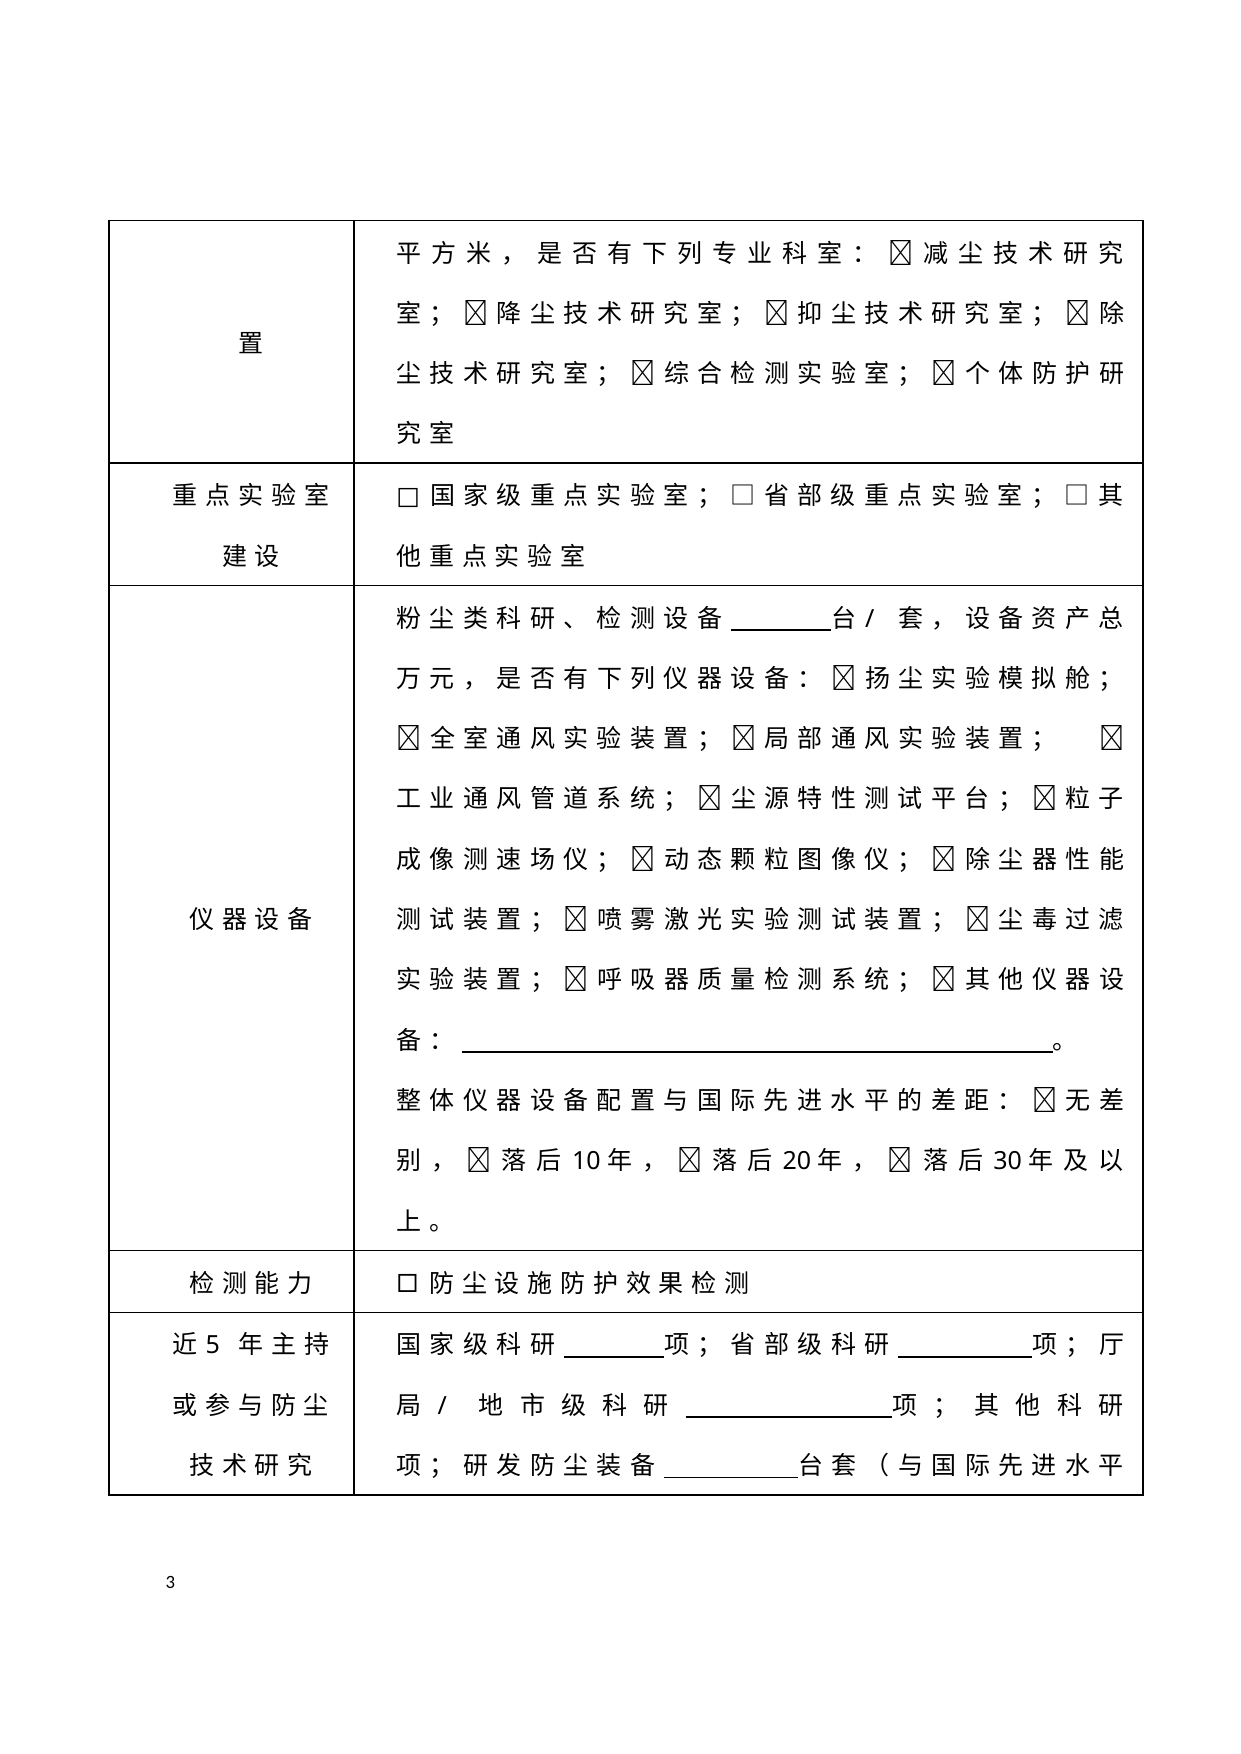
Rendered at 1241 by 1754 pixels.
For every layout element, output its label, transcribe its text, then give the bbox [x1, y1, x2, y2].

table_cell 仪器设备 [110, 586, 353, 1249]
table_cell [355, 221, 1142, 462]
table_cell 粉尘类科研、检测设备 台/套，设备资产总 万元，是否有下列仪器设备：扬尘实验模拟舱；全室通风实验装置；局部通风实验装置； 工业通风管道系统；尘源特性测试平台；粒子成像测速场仪；动态颗粒图像仪；除尘器性能测试装置；喷雾激光实验测试装置；尘毒过滤实验装置；呼吸器质量检测系统；其他仪器设备： 。 整体仪器设备配置与国际先进水平的差距：无差别，落后10年，落后20年，落后30年及以上。 [355, 586, 1142, 1249]
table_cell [355, 1313, 1142, 1494]
table_cell □国家级重点实验室；□省部级重点实验室；□其他重点实验室 [355, 464, 1142, 584]
table_cell 重点实验室建设 [110, 464, 353, 584]
table_cell 检测能力 [110, 1251, 353, 1311]
table_cell 近5年主持或参与防尘技术研究 [110, 1313, 353, 1494]
table_cell 防尘设施防护效果检测 [355, 1251, 1142, 1311]
table_cell 专业科室设置 [110, 221, 353, 462]
